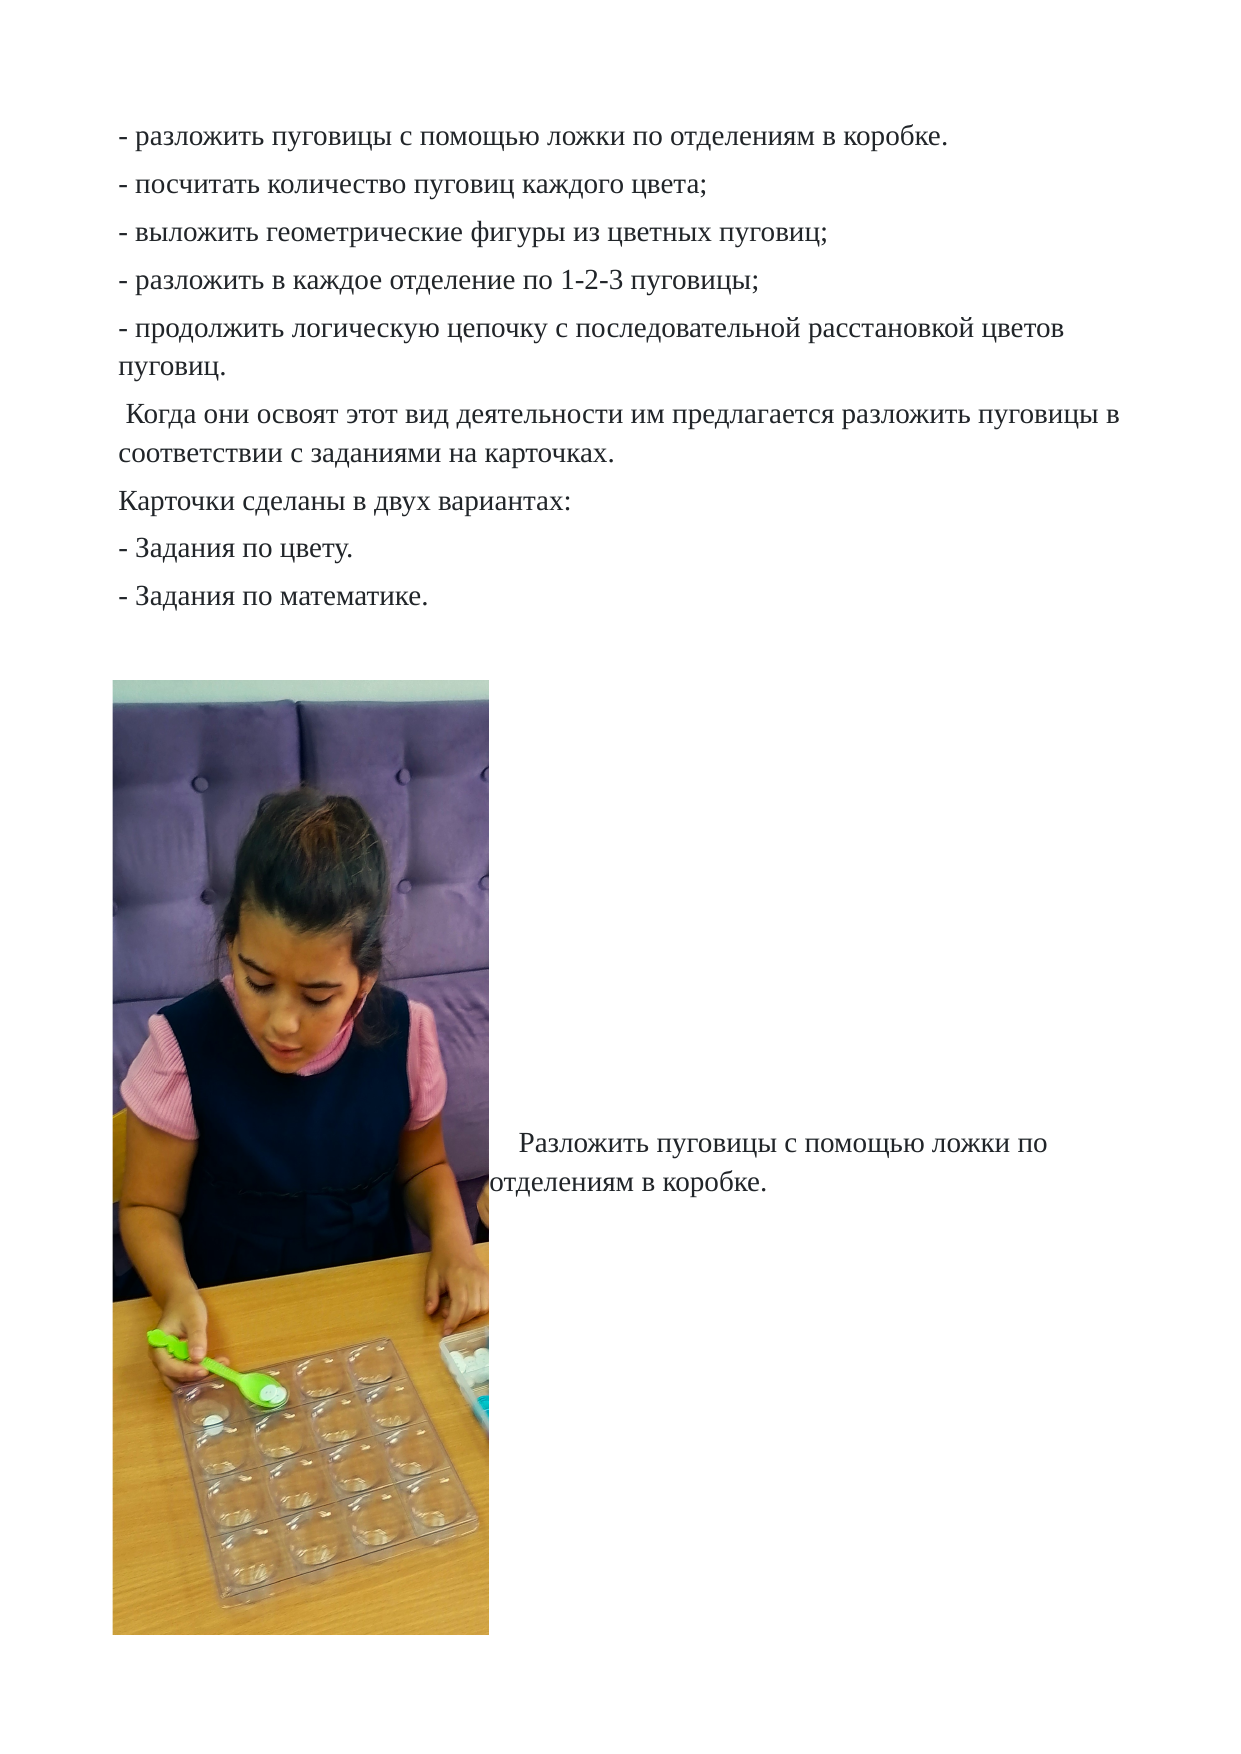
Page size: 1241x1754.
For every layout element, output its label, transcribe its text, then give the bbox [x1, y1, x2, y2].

text Разложить пуговицы с помощью ложки по отделениям в коробке. [489, 1126, 1122, 1198]
text - выложить геометрические фигуры из цветных пуговиц; [118, 214, 1122, 247]
text - разложить пуговицы с помощью ложки по отделениям в коробке. [118, 118, 1122, 152]
text - Задания по цвету. [118, 531, 1122, 564]
text - посчитать количество пуговиц каждого цвета; [118, 166, 1122, 199]
text Карточки сделаны в двух вариантах: [118, 483, 1122, 516]
picture [112, 680, 489, 1635]
text - разложить в каждое отделение по 1-2-3 пуговицы; [118, 262, 1122, 295]
text Когда они освоят этот вид деятельности им предлагается разложить пуговицы в соответствии с заданиями на карточках. [118, 396, 1122, 468]
text - Задания по математике. [118, 578, 1122, 612]
text - продолжить логическую цепочку с последовательной расстановкой цветов пуговиц. [118, 310, 1122, 382]
